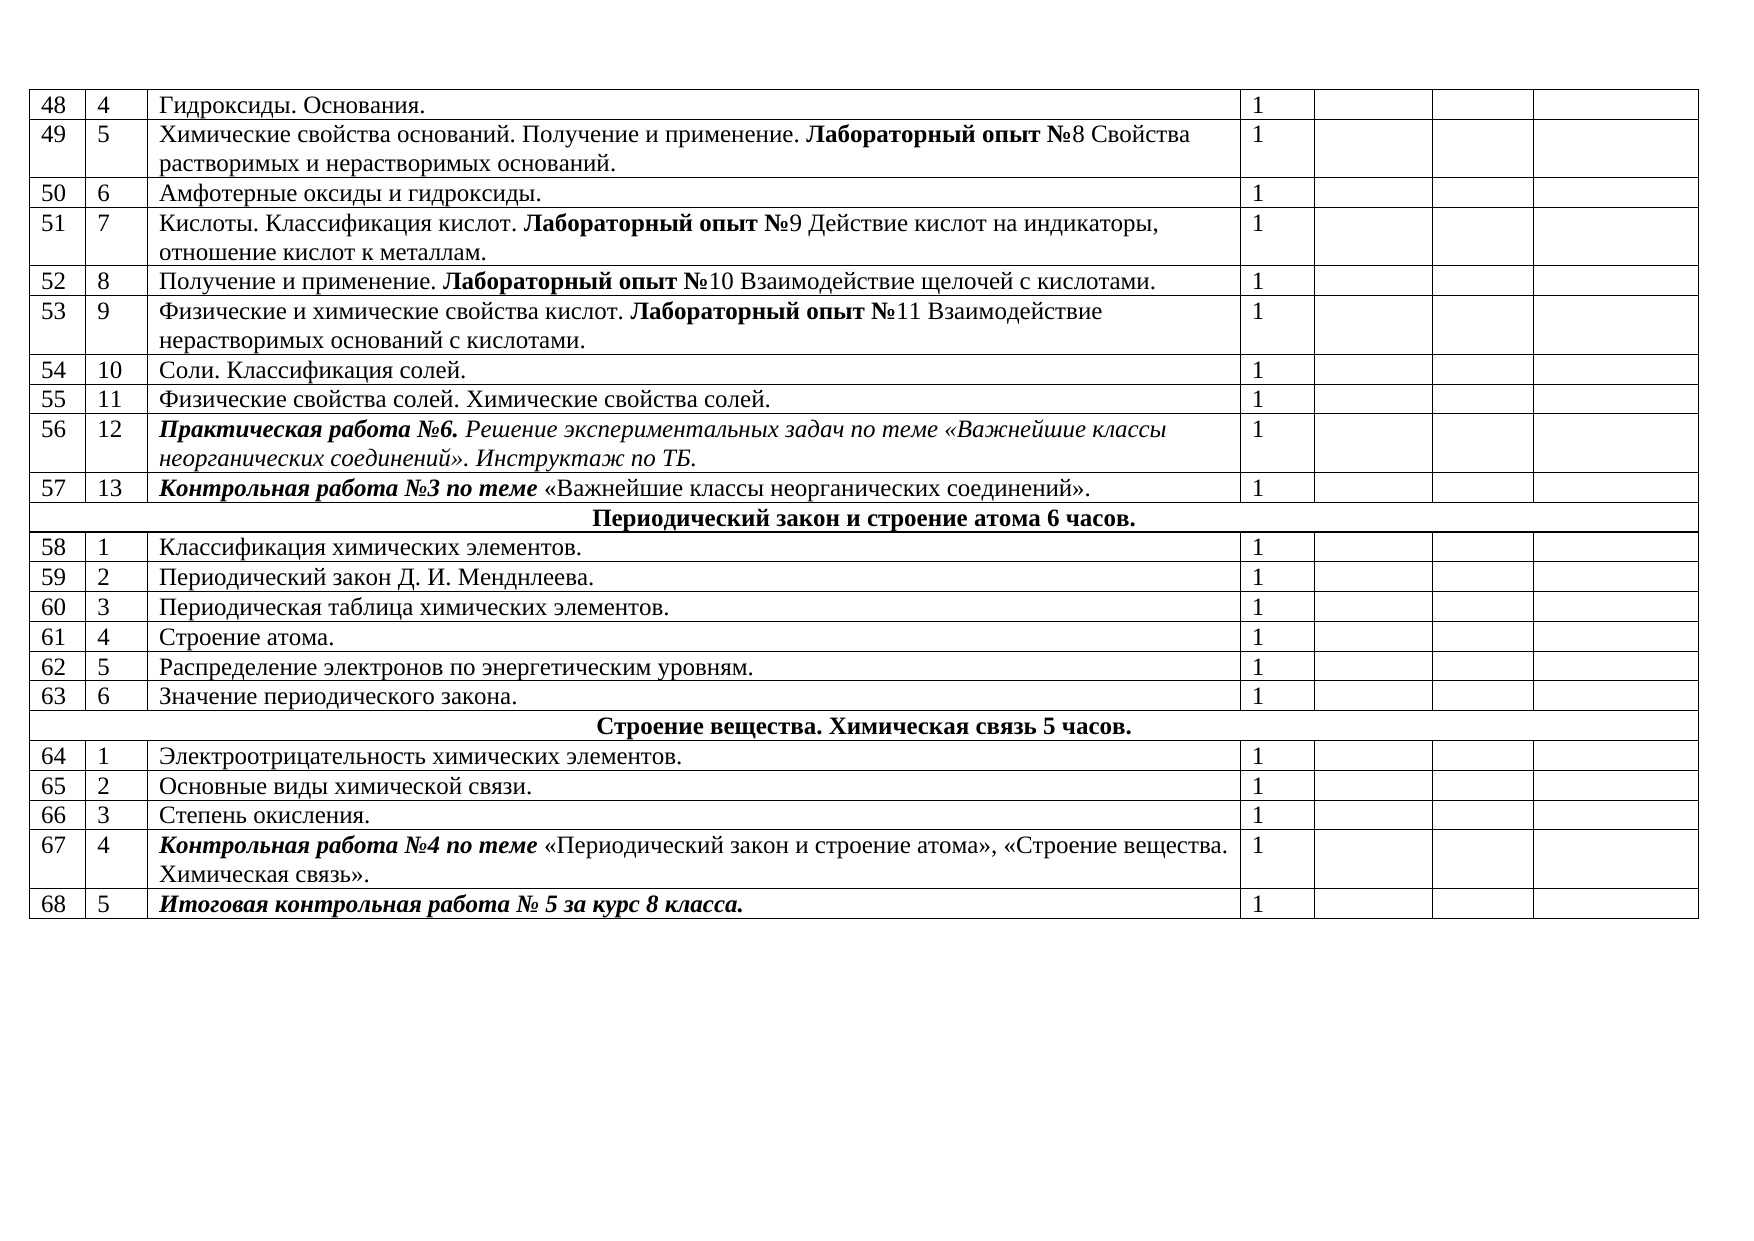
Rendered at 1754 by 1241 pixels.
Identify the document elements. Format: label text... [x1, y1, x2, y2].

table_cell [1433, 622, 1533, 651]
table_cell [1534, 533, 1698, 561]
table_cell [1534, 830, 1698, 888]
table_cell 11 [86, 385, 147, 413]
table_cell 1 [1241, 741, 1314, 770]
table_cell [1433, 266, 1533, 295]
table_cell 59 [30, 562, 85, 591]
table_cell [1315, 771, 1432, 799]
table_cell 5 [86, 889, 147, 918]
table_cell 3 [86, 801, 147, 829]
table_cell [1315, 652, 1432, 680]
table_cell [1433, 741, 1533, 770]
table_cell [1534, 178, 1698, 207]
table_cell Физические и химические свойства кислот. Лабораторный опыт №11 Взаимодействие нерастворимых оснований с кислотами. [148, 296, 1240, 354]
table_cell 12 [86, 414, 147, 472]
table_cell [1315, 90, 1432, 118]
table_cell 68 [30, 889, 85, 918]
table_cell [1315, 473, 1432, 502]
table_cell 5 [86, 652, 147, 680]
table_cell 4 [86, 90, 147, 118]
table_cell 62 [30, 652, 85, 680]
table_cell [1315, 533, 1432, 561]
table_cell 1 [1241, 355, 1314, 383]
table_cell 10 [86, 355, 147, 383]
table_cell 64 [30, 741, 85, 770]
table_cell 61 [30, 622, 85, 651]
table_cell Значение периодического закона. [148, 681, 1240, 710]
table_cell 1 [1241, 178, 1314, 207]
table_cell [1433, 385, 1533, 413]
table_cell [1315, 830, 1432, 888]
table_cell [1534, 355, 1698, 383]
table_cell 58 [30, 533, 85, 561]
table_cell 1 [1241, 266, 1314, 295]
table_cell 3 [86, 592, 147, 621]
table_cell 5 [86, 120, 147, 177]
table_cell [1433, 592, 1533, 621]
table_cell [1315, 889, 1432, 918]
table_cell 1 [1241, 771, 1314, 799]
table_cell 13 [86, 473, 147, 502]
table_cell 1 [1241, 652, 1314, 680]
table_cell 53 [30, 296, 85, 354]
table_cell 2 [86, 771, 147, 799]
table_cell Распределение электронов по энергетическим уровням. [148, 652, 1240, 680]
table_cell 57 [30, 473, 85, 502]
table_cell Основные виды химической связи. [148, 771, 1240, 799]
table_cell [1534, 266, 1698, 295]
table_cell 1 [1241, 296, 1314, 354]
table_cell [1534, 120, 1698, 177]
table_cell Периодический закон и строение атома 6 часов. [30, 503, 1698, 531]
table_cell 65 [30, 771, 85, 799]
table_cell [1315, 385, 1432, 413]
table_cell [1534, 801, 1698, 829]
table_cell [1534, 592, 1698, 621]
table_cell [1534, 741, 1698, 770]
table_cell [1433, 178, 1533, 207]
table_cell 8 [86, 266, 147, 295]
table_cell 48 [30, 90, 85, 118]
table_cell Физические свойства солей. Химические свойства солей. [148, 385, 1240, 413]
table_cell 1 [1241, 592, 1314, 621]
table_cell [1433, 90, 1533, 118]
table_cell Соли. Классификация солей. [148, 355, 1240, 383]
table_cell 1 [1241, 622, 1314, 651]
table_cell 66 [30, 801, 85, 829]
table_cell 7 [86, 208, 147, 265]
table_cell 1 [1241, 562, 1314, 591]
table_cell 1 [1241, 681, 1314, 710]
table_cell 9 [86, 296, 147, 354]
table_cell 1 [1241, 533, 1314, 561]
table_cell [1315, 120, 1432, 177]
table_cell [1534, 208, 1698, 265]
table_cell 1 [1241, 473, 1314, 502]
table_cell 1 [1241, 830, 1314, 888]
table_cell [1315, 562, 1432, 591]
table_cell Итоговая контрольная работа № 5 за курс 8 класса. [148, 889, 1240, 918]
table_cell [1433, 771, 1533, 799]
table_cell Периодическая таблица химических элементов. [148, 592, 1240, 621]
table_cell [1433, 830, 1533, 888]
table_cell [1433, 296, 1533, 354]
table_cell [1534, 681, 1698, 710]
table_cell [1315, 622, 1432, 651]
table_cell Строение атома. [148, 622, 1240, 651]
table_cell 1 [1241, 120, 1314, 177]
table_cell [1534, 771, 1698, 799]
table_cell 4 [86, 622, 147, 651]
table_cell Степень окисления. [148, 801, 1240, 829]
table_cell [1534, 414, 1698, 472]
table_cell [1534, 889, 1698, 918]
table_cell [1315, 355, 1432, 383]
table_cell Классификация химических элементов. [148, 533, 1240, 561]
table_cell [1534, 296, 1698, 354]
table_cell [1315, 741, 1432, 770]
table_cell [1534, 473, 1698, 502]
table_cell [1315, 681, 1432, 710]
table_cell [1433, 562, 1533, 591]
table_cell [1315, 178, 1432, 207]
table_cell Химические свойства оснований. Получение и применение. Лабораторный опыт №8 Свойства растворимых и нерастворимых оснований. [148, 120, 1240, 177]
table_cell Практическая работа №6. Решение экспериментальных задач по теме «Важнейшие классы неорганических соединений». Инструктаж по ТБ. [148, 414, 1240, 472]
table_cell Электроотрицательность химических элементов. [148, 741, 1240, 770]
table_cell 1 [1241, 208, 1314, 265]
table_cell [1433, 681, 1533, 710]
table_cell 2 [86, 562, 147, 591]
table_cell [1315, 801, 1432, 829]
table_cell 1 [1241, 414, 1314, 472]
table_cell Амфотерные оксиды и гидроксиды. [148, 178, 1240, 207]
table_cell [1534, 652, 1698, 680]
table_cell [1534, 90, 1698, 118]
table_cell Строение вещества. Химическая связь 5 часов. [30, 711, 1698, 740]
table_cell 1 [86, 741, 147, 770]
table_cell [1433, 473, 1533, 502]
table_cell [1433, 889, 1533, 918]
table_cell 55 [30, 385, 85, 413]
table_cell 51 [30, 208, 85, 265]
table_cell [1315, 296, 1432, 354]
table_cell [1433, 414, 1533, 472]
table_cell Получение и применение. Лабораторный опыт №10 Взаимодействие щелочей с кислотами. [148, 266, 1240, 295]
table_cell [1534, 385, 1698, 413]
table_cell 67 [30, 830, 85, 888]
table_cell 50 [30, 178, 85, 207]
table_cell [1315, 208, 1432, 265]
table_cell 1 [1241, 801, 1314, 829]
table_cell 1 [1241, 90, 1314, 118]
table_cell [1433, 120, 1533, 177]
table_cell 52 [30, 266, 85, 295]
table_cell [1433, 801, 1533, 829]
table_cell 49 [30, 120, 85, 177]
table_cell Гидроксиды. Основания. [148, 90, 1240, 118]
table_cell 54 [30, 355, 85, 383]
table_cell [1315, 592, 1432, 621]
table_cell 6 [86, 681, 147, 710]
table_cell [1315, 266, 1432, 295]
table_cell [1433, 355, 1533, 383]
table_cell [1534, 622, 1698, 651]
table_cell Контрольная работа №4 по теме «Периодический закон и строение атома», «Строение вещества. Химическая связь». [148, 830, 1240, 888]
table_cell 63 [30, 681, 85, 710]
table_cell 4 [86, 830, 147, 888]
table_cell [1433, 533, 1533, 561]
table_cell 56 [30, 414, 85, 472]
table_cell [1534, 562, 1698, 591]
table_cell 1 [1241, 889, 1314, 918]
table_cell 6 [86, 178, 147, 207]
table_cell 1 [86, 533, 147, 561]
table_cell [1433, 652, 1533, 680]
table_cell 1 [1241, 385, 1314, 413]
table_cell [1315, 414, 1432, 472]
table_cell Кислоты. Классификация кислот. Лабораторный опыт №9 Действие кислот на индикаторы, отношение кислот к металлам. [148, 208, 1240, 265]
table_cell Периодический закон Д. И. Менднлеева. [148, 562, 1240, 591]
table_cell Контрольная работа №3 по теме «Важнейшие классы неорганических соединений». [148, 473, 1240, 502]
table_cell 60 [30, 592, 85, 621]
table_cell [1433, 208, 1533, 265]
